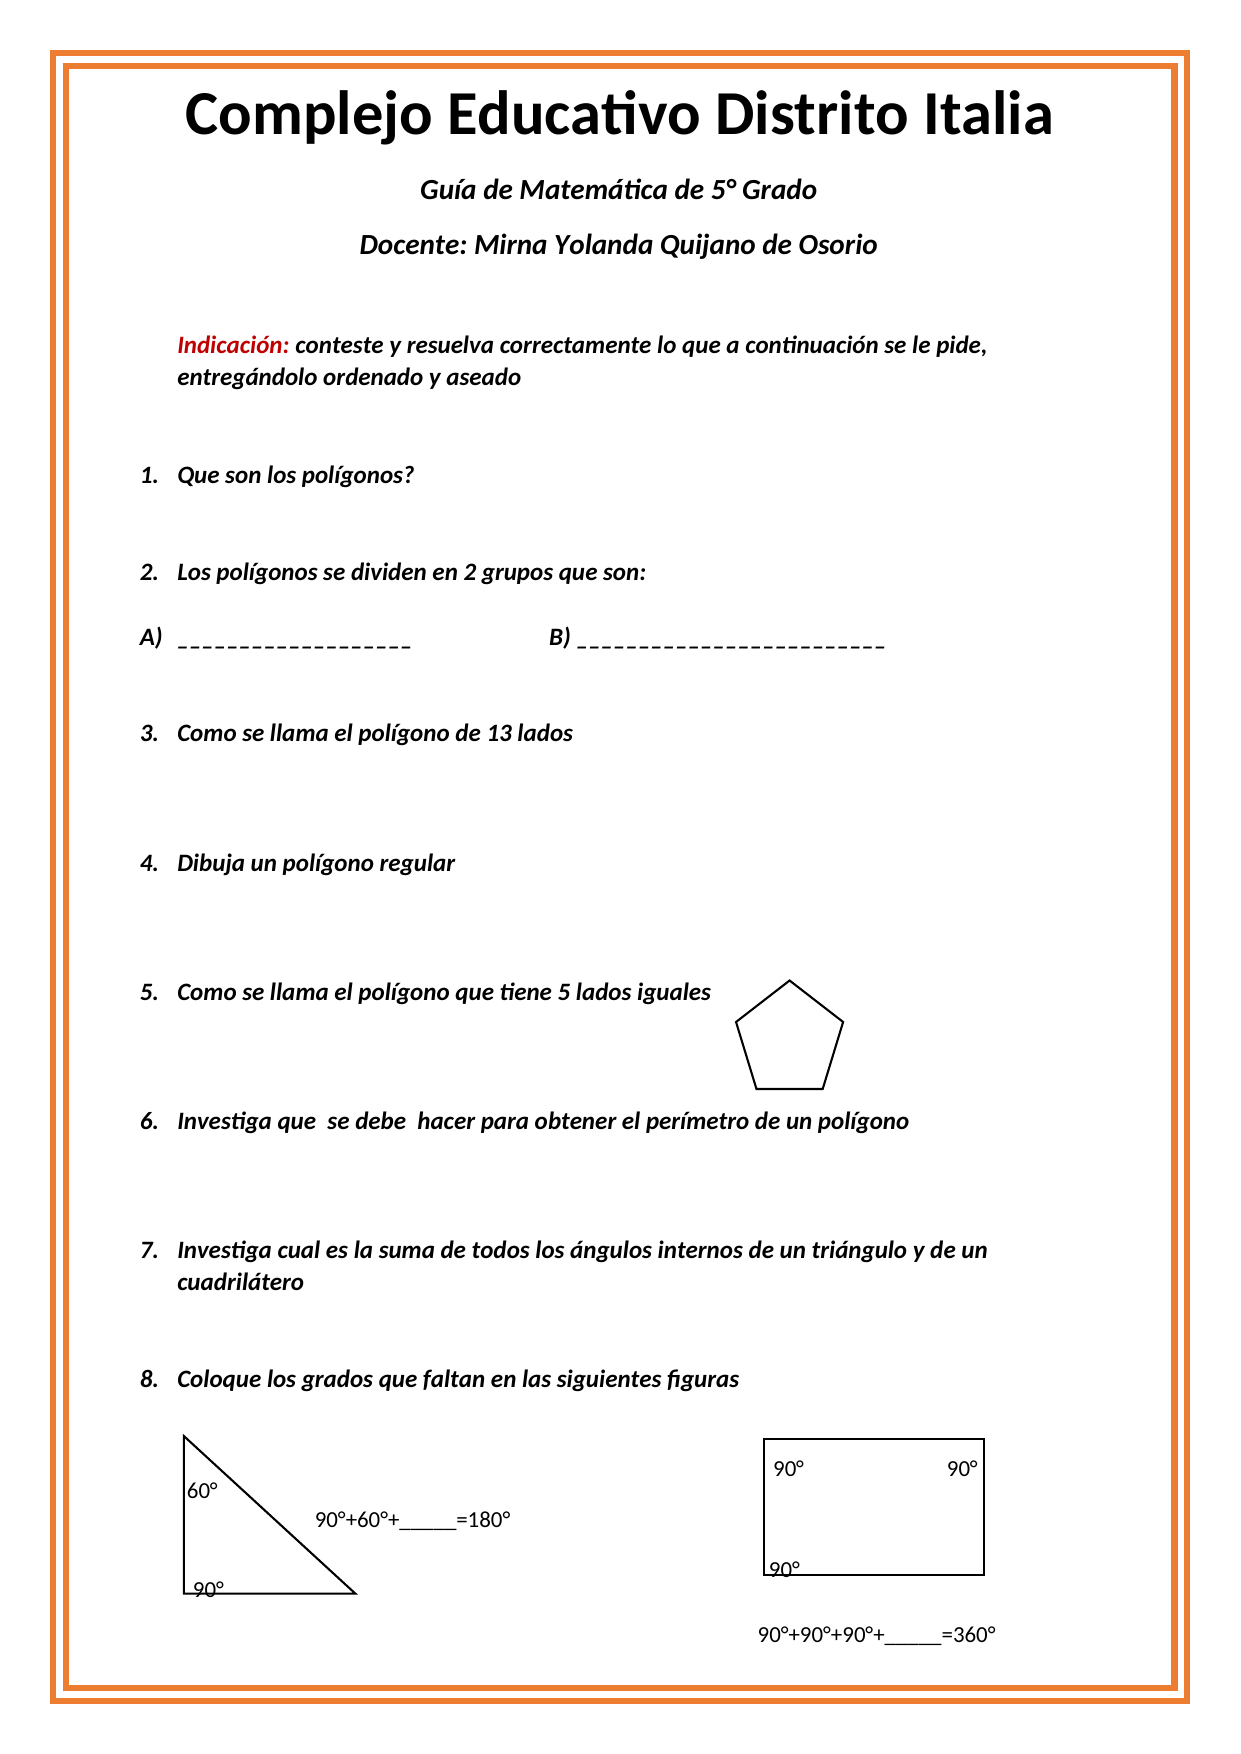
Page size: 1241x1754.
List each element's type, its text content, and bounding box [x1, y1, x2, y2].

text Guía de Matemática de 5° Grado [118, 171, 1122, 207]
text Indicación: conteste y resuelva correctamente lo que a continuación se le pide, entregándolo ordenado y aseado [177, 329, 1063, 392]
list Como se llama el polígono de 13 lados [139, 718, 1063, 748]
list ___________________ B) _________________________ [139, 621, 1063, 651]
text Docente: Mirna Yolanda Quijano de Osorio [118, 226, 1122, 261]
list Investiga cual es la suma de todos los ángulos internos de un triángulo y de un cuadrilátero [139, 1234, 1063, 1297]
list Investiga que se debe hacer para obtener el perímetro de un polígono [139, 1105, 1063, 1136]
list Coloque los grados que faltan en las siguientes figuras [139, 1363, 1063, 1394]
list Los polígonos se dividen en 2 grupos que son: [139, 556, 1063, 587]
list Dibuja un polígono regular [139, 847, 1063, 877]
text Complejo Educativo Distrito Italia [118, 74, 1122, 150]
list Que son los polígonos? [139, 459, 1063, 490]
list Como se llama el polígono que tiene 5 lados iguales [139, 976, 1063, 1006]
